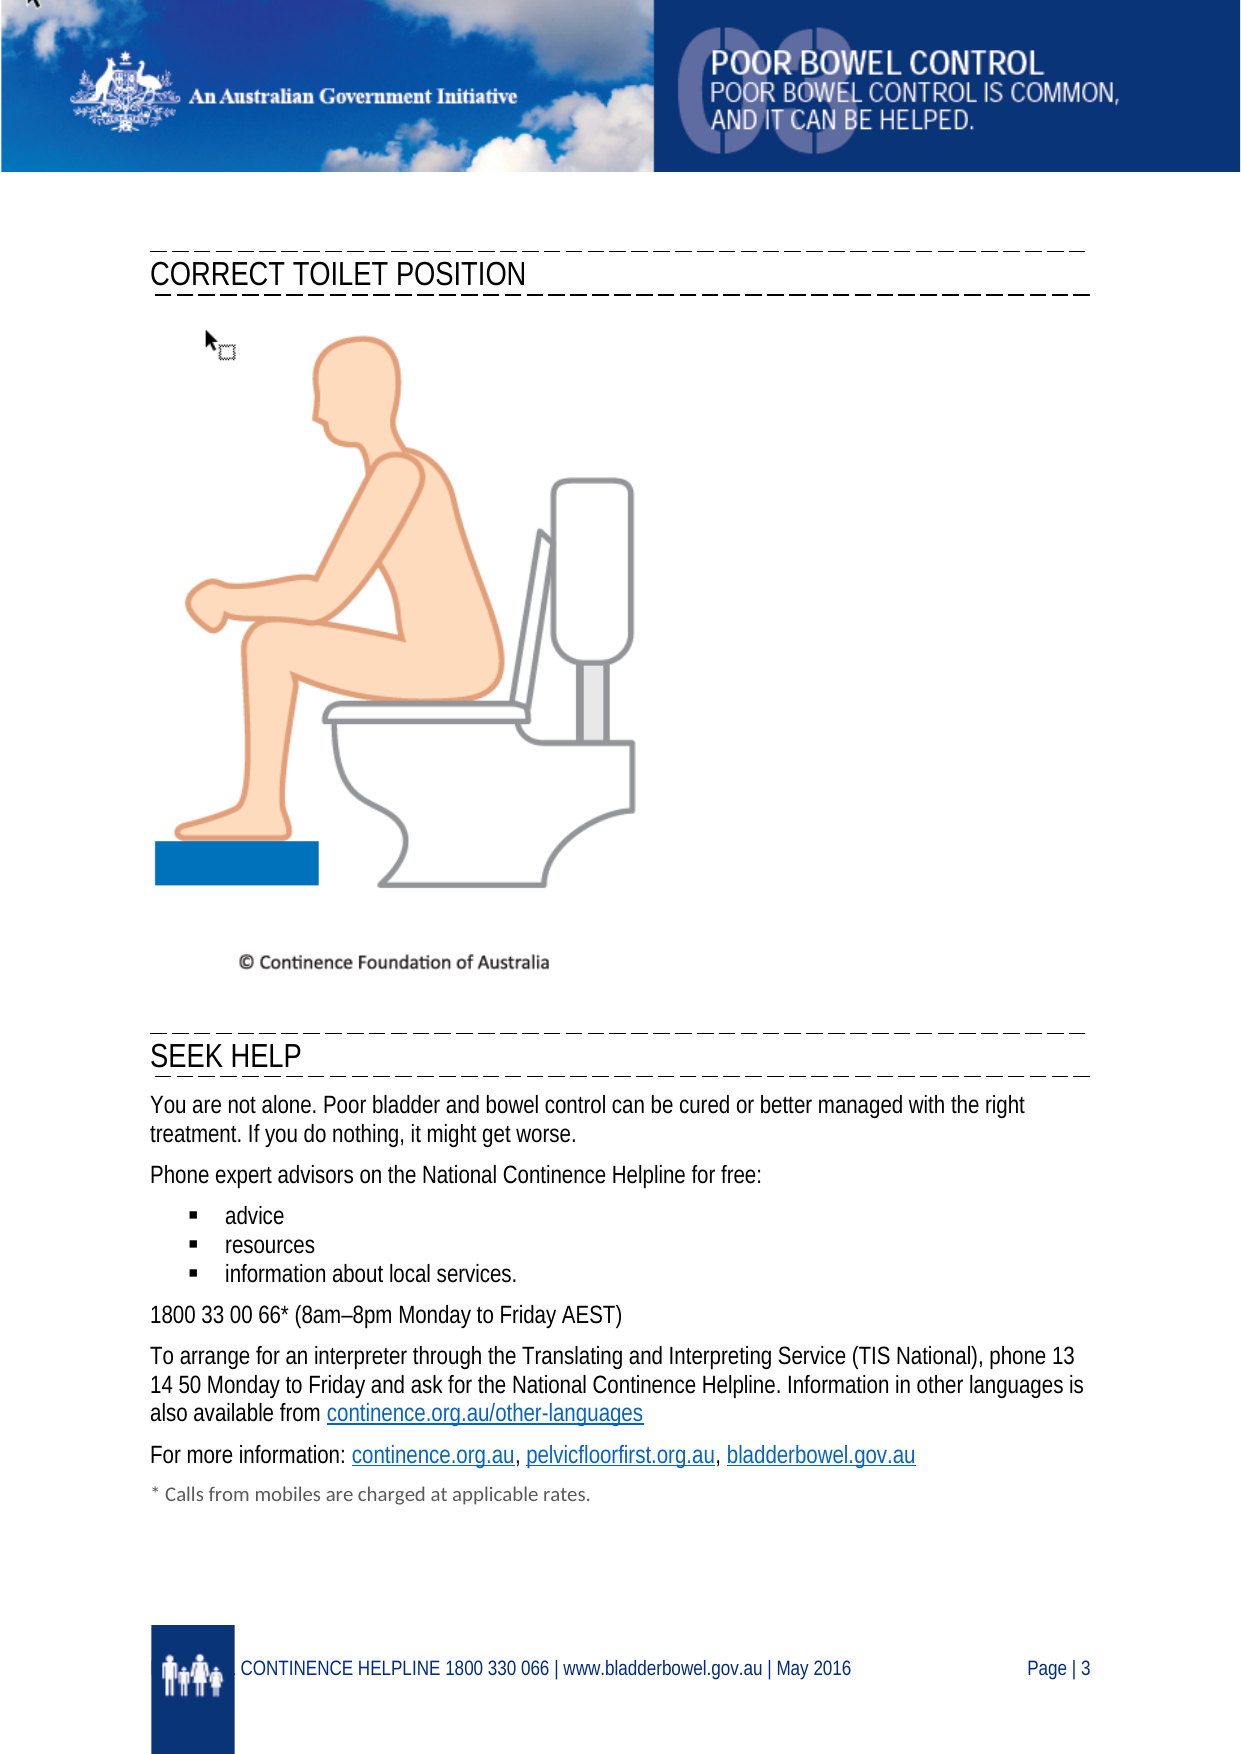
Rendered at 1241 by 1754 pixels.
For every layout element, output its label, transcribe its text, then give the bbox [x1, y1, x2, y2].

text For more information: continence.org.au, pelvicfloorfirst.org.au, bladderbowel.gov.au [150, 1439, 1090, 1468]
picture [150, 1625, 235, 1751]
list information about local services. [187, 1259, 1090, 1287]
text * Calls from mobiles are charged at applicable rates. [150, 1481, 1090, 1506]
text Phone expert advisors on the National Continence Helpline for free: [150, 1160, 1090, 1188]
text To arrange for an interpreter through the Translating and Interpreting Service (TIS National), phone 13 14 50 Monday to Friday and ask for the National Continence Helpline. Information in other languages is also available from continence.org.au/other-languages [150, 1341, 1090, 1427]
list resources [187, 1230, 1090, 1259]
picture [1, 0, 1241, 172]
text 1800 33 00 66* (8am–8pm Monday to Friday AEST) [150, 1300, 1090, 1329]
picture [150, 308, 645, 983]
text You are not alone. Poor bladder and bowel control can be cured or better managed with the right treatment. If you do nothing, it might get worse. [150, 1090, 1090, 1147]
subtitle SEEK HELP [150, 1033, 1090, 1077]
list advice [187, 1201, 1090, 1230]
subtitle CORRECT TOILET POSITION [150, 251, 1090, 296]
